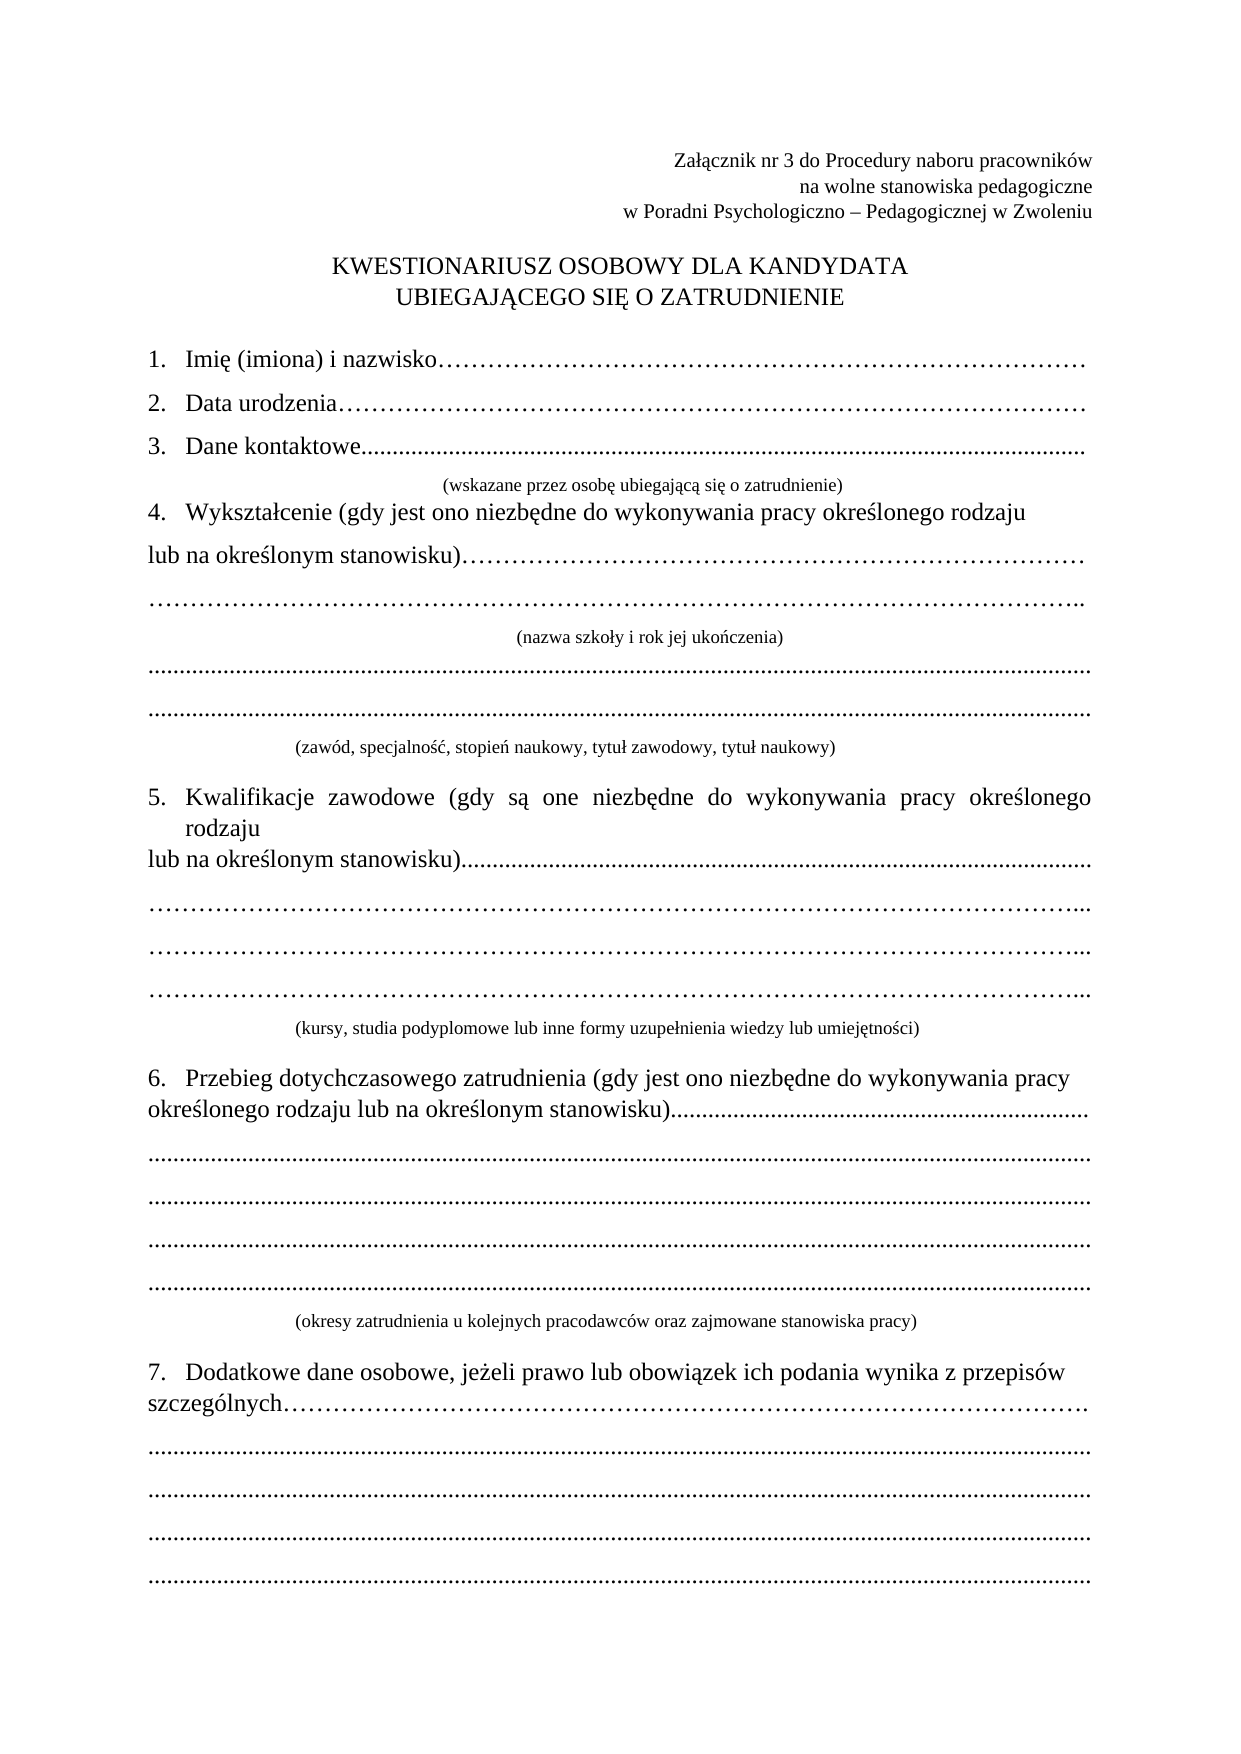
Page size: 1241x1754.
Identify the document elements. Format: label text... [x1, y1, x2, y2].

list Dane kontaktowe.................................................................................................................... [148, 431, 1093, 459]
text UBIEGAJĄCEGO SIĘ O ZATRUDNIENIE [148, 282, 1093, 311]
text (wskazane przez osobę ubiegającą się o zatrudnienie) [369, 474, 1093, 495]
text (nazwa szkoły i rok jej ukończenia) [443, 626, 1093, 648]
text …………………………………………………………………………………………………... [148, 931, 1093, 959]
text (okresy zatrudnienia u kolejnych pracodawców oraz zajmowane stanowiska pracy) [221, 1310, 1093, 1332]
list Data urodzenia……………………………………………………………………………… [148, 388, 1093, 416]
text (zawód, specjalność, stopień naukowy, tytuł zawodowy, tytuł naukowy) [221, 736, 1093, 757]
text określonego rodzaju lub na określonym stanowisku)................................................................... [148, 1094, 1093, 1123]
text (kursy, studia podyplomowe lub inne formy uzupełnienia wiedzy lub umiejętności) [221, 1017, 1093, 1038]
list Imię (imiona) i nazwisko…………………………………………………………………… [148, 344, 1093, 373]
text …………………………………………………………………………………………………... [148, 888, 1093, 916]
text …………………………………………………………………………………………………... [148, 974, 1093, 1003]
text na wolne stanowiska pedagogiczne [148, 173, 1093, 198]
list Wykształcenie (gdy jest ono niezbędne do wykonywania pracy określonego rodzaju [148, 497, 1093, 526]
text ………………………………………………………………………………………………….. [148, 583, 1093, 612]
text lub na określonym stanowisku)………………………………………………………………… [148, 540, 1093, 569]
list Dodatkowe dane osobowe, jeżeli prawo lub obowiązek ich podania wynika z przepisów [148, 1357, 1093, 1385]
list Przebieg dotychczasowego zatrudnienia (gdy jest ono niezbędne do wykonywania pracy [148, 1063, 1093, 1092]
text KWESTIONARIUSZ OSOBOWY DLA KANDYDATA [148, 251, 1093, 280]
text Załącznik nr 3 do Procedury naboru pracowników [148, 148, 1093, 172]
text w Poradni Psychologiczno – Pedagogicznej w Zwoleniu [148, 199, 1093, 223]
text lub na określonym stanowisku)..................................................................................................... [148, 844, 1093, 873]
text szczególnych……………………………………………………………………………………. [148, 1388, 1093, 1416]
list Kwalifikacje zawodowe (gdy są one niezbędne do wykonywania pracy określonego rodzaju [148, 782, 1093, 842]
